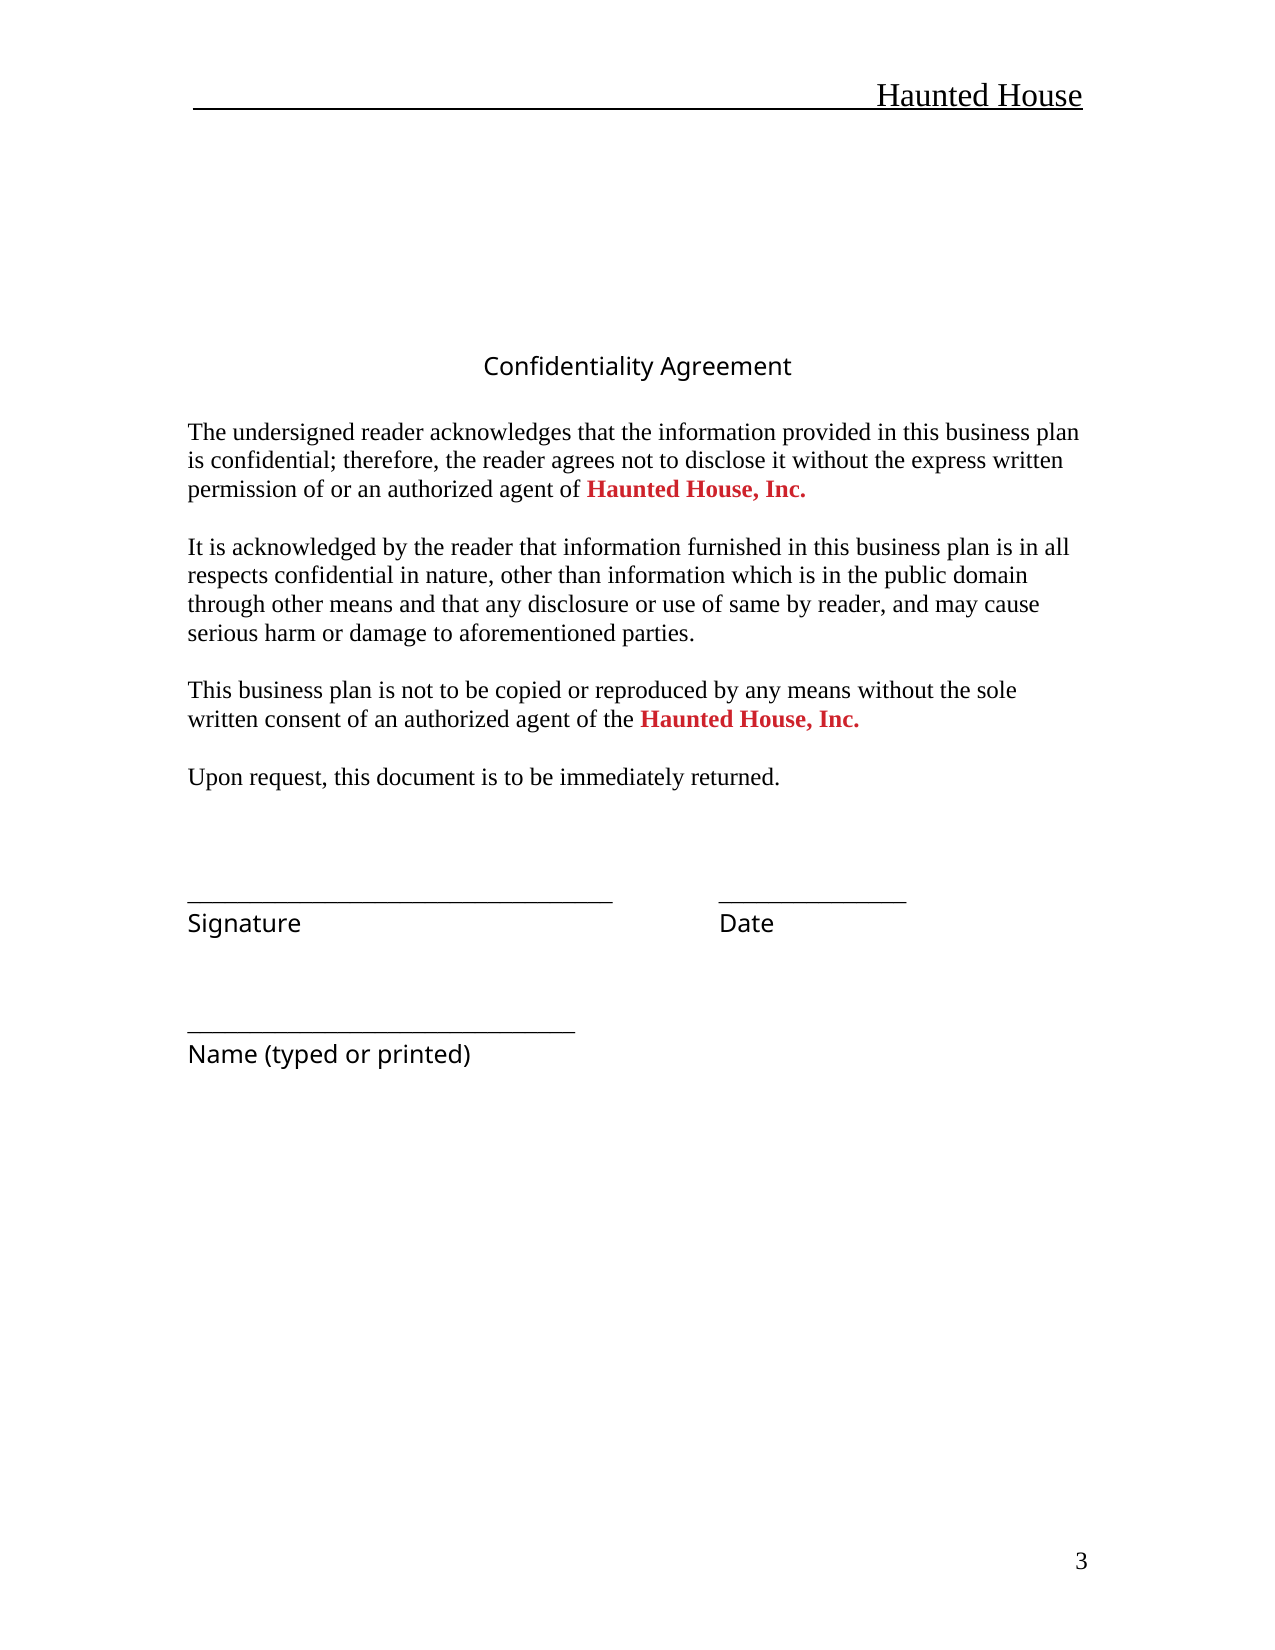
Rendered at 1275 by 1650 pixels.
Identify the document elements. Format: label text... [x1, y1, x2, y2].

text The undersigned reader acknowledges that the information provided in this business plan is confidential; therefore, the reader agrees not to disclose it without the express written permission of or an authorized agent of Haunted House, Inc. [187, 417, 1087, 503]
text Name (typed or printed) [187, 1036, 1087, 1070]
text Upon request, this document is to be immediately returned. [187, 762, 1087, 790]
text This business plan is not to be copied or reproduced by any means without the sole written consent of an authorized agent of the Haunted House, Inc. [187, 675, 1087, 733]
text _______________________________ [187, 1007, 1087, 1036]
text Confidentiality Agreement [187, 348, 1087, 382]
text Signature Date [187, 905, 1087, 939]
text __________________________________ _______________ [187, 877, 1087, 905]
text It is acknowledged by the reader that information furnished in this business plan is in all respects confidential in nature, other than information which is in the public domain through other means and that any disclosure or use of same by reader, and may cause serious harm or damage to aforementioned parties. [187, 532, 1087, 647]
